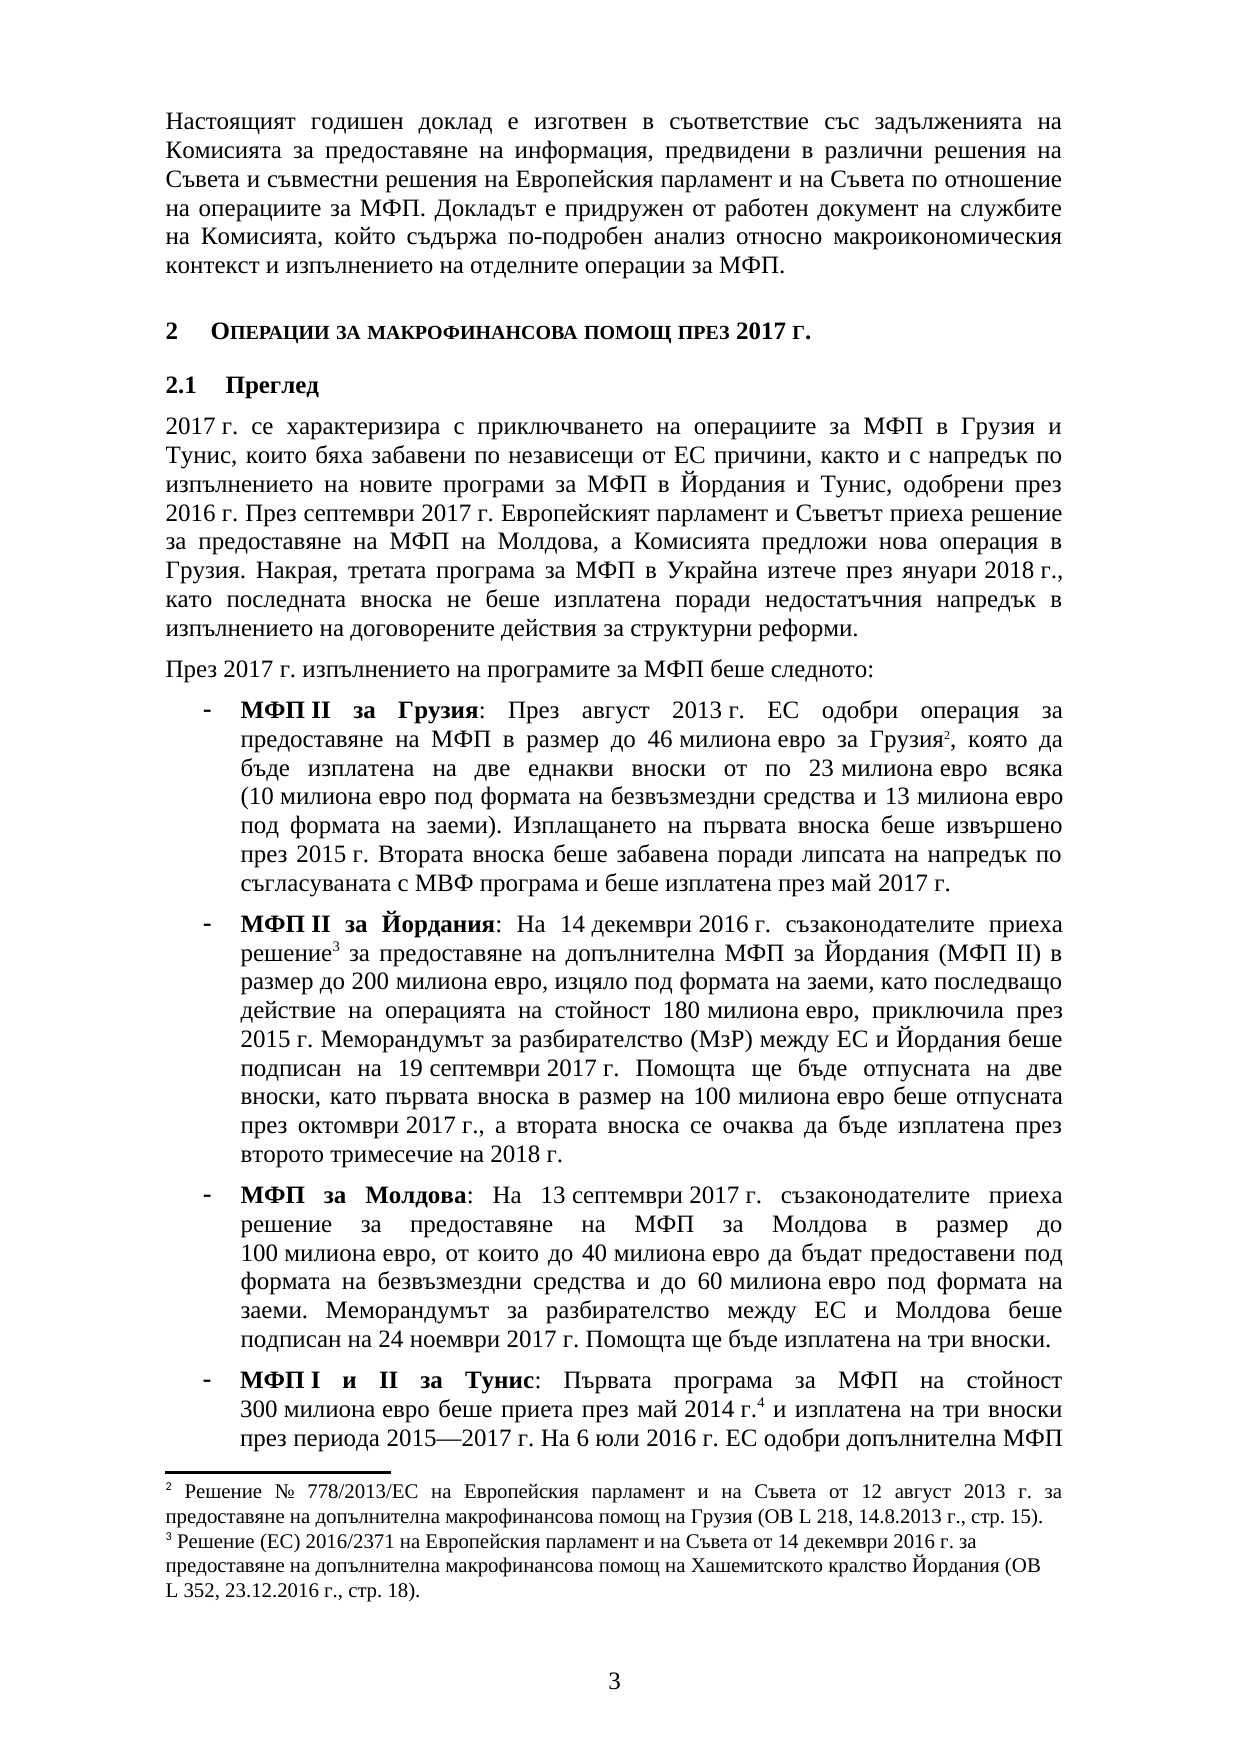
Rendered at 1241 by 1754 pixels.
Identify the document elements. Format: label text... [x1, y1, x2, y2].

list МФП II за Грузия: През август 2013 г. ЕС одобри операция за предоставяне на МФП в размер до 46 милиона евро за Грузия, която да бъде изплатена на две еднакви вноски от по 23 милиона евро всяка (10 милиона евро под формата на безвъзмездни средства и 13 милиона евро под формата на заеми). Изплащането на първата вноска беше извършено през 2015 г. Втората вноска беше забавена поради липсата на напредък по съгласуваната с МВФ програма и беше изплатена през май 2017 г. [203, 695, 1063, 896]
list МФП за Молдова: На 13 септември 2017 г. съзаконодателите приеха решение за предоставяне на МФП за Молдова в размер до 100 милиона евро, от които до 40 милиона евро да бъдат предоставени под формата на безвъзмездни средства и до 60 милиона евро под формата на заеми. Меморандумът за разбирателство между ЕС и Молдова беше подписан на 24 ноември 2017 г. Помощта ще бъде изплатена на три вноски. [203, 1180, 1063, 1353]
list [203, 1365, 1063, 1451]
text Настоящият годишен доклад е изготвен в съответствие със задълженията на Комисията за предоставяне на информация, предвидени в различни решения на Съвета и съвместни решения на Европейския парламент и на Съвета по отношение на операциите за МФП. Докладът е придружен от работен документ на службите на Комисията, който съдържа по-подробен анализ относно макроикономическия контекст и изпълнението на отделните операции за МФП. [165, 106, 1063, 279]
text През 2017 г. изпълнението на програмите за МФП беше следното: [165, 654, 1063, 683]
subtitle Операции за макрофинансова помощ през 2017 г. [165, 316, 1063, 345]
subtitle Преглед [165, 370, 1063, 399]
list МФП II за Йордания: На 14 декември 2016 г. съзаконодателите приеха решение за предоставяне на допълнителна МФП за Йордания (МФП II) в размер до 200 милиона евро, изцяло под формата на заеми, като последващо действие на операцията на стойност 180 милиона евро, приключила през 2015 г. Меморандумът за разбирателство (МзР) между ЕС и Йордания беше подписан на 19 септември 2017 г. Помощта ще бъде отпусната на две вноски, като първата вноска в размер на 100 милиона евро беше отпусната през октомври 2017 г., а втората вноска се очаква да бъде изплатена през второто тримесечие на 2018 г. [203, 909, 1063, 1168]
text 2017 г. се характеризира с приключването на операциите за МФП в Грузия и Тунис, които бяха забавени по независещи от ЕС причини, както и с напредък по изпълнението на новите програми за МФП в Йордания и Тунис, одобрени през 2016 г. През септември 2017 г. Европейският парламент и Съветът приеха решение за предоставяне на МФП на Молдова, а Комисията предложи нова операция в Грузия. Накрая, третата програма за МФП в Украйна изтече през януари 2018 г., като последната вноска не беше изплатена поради недостатъчния напредък в изпълнението на договорените действия за структурни реформи. [165, 411, 1063, 641]
